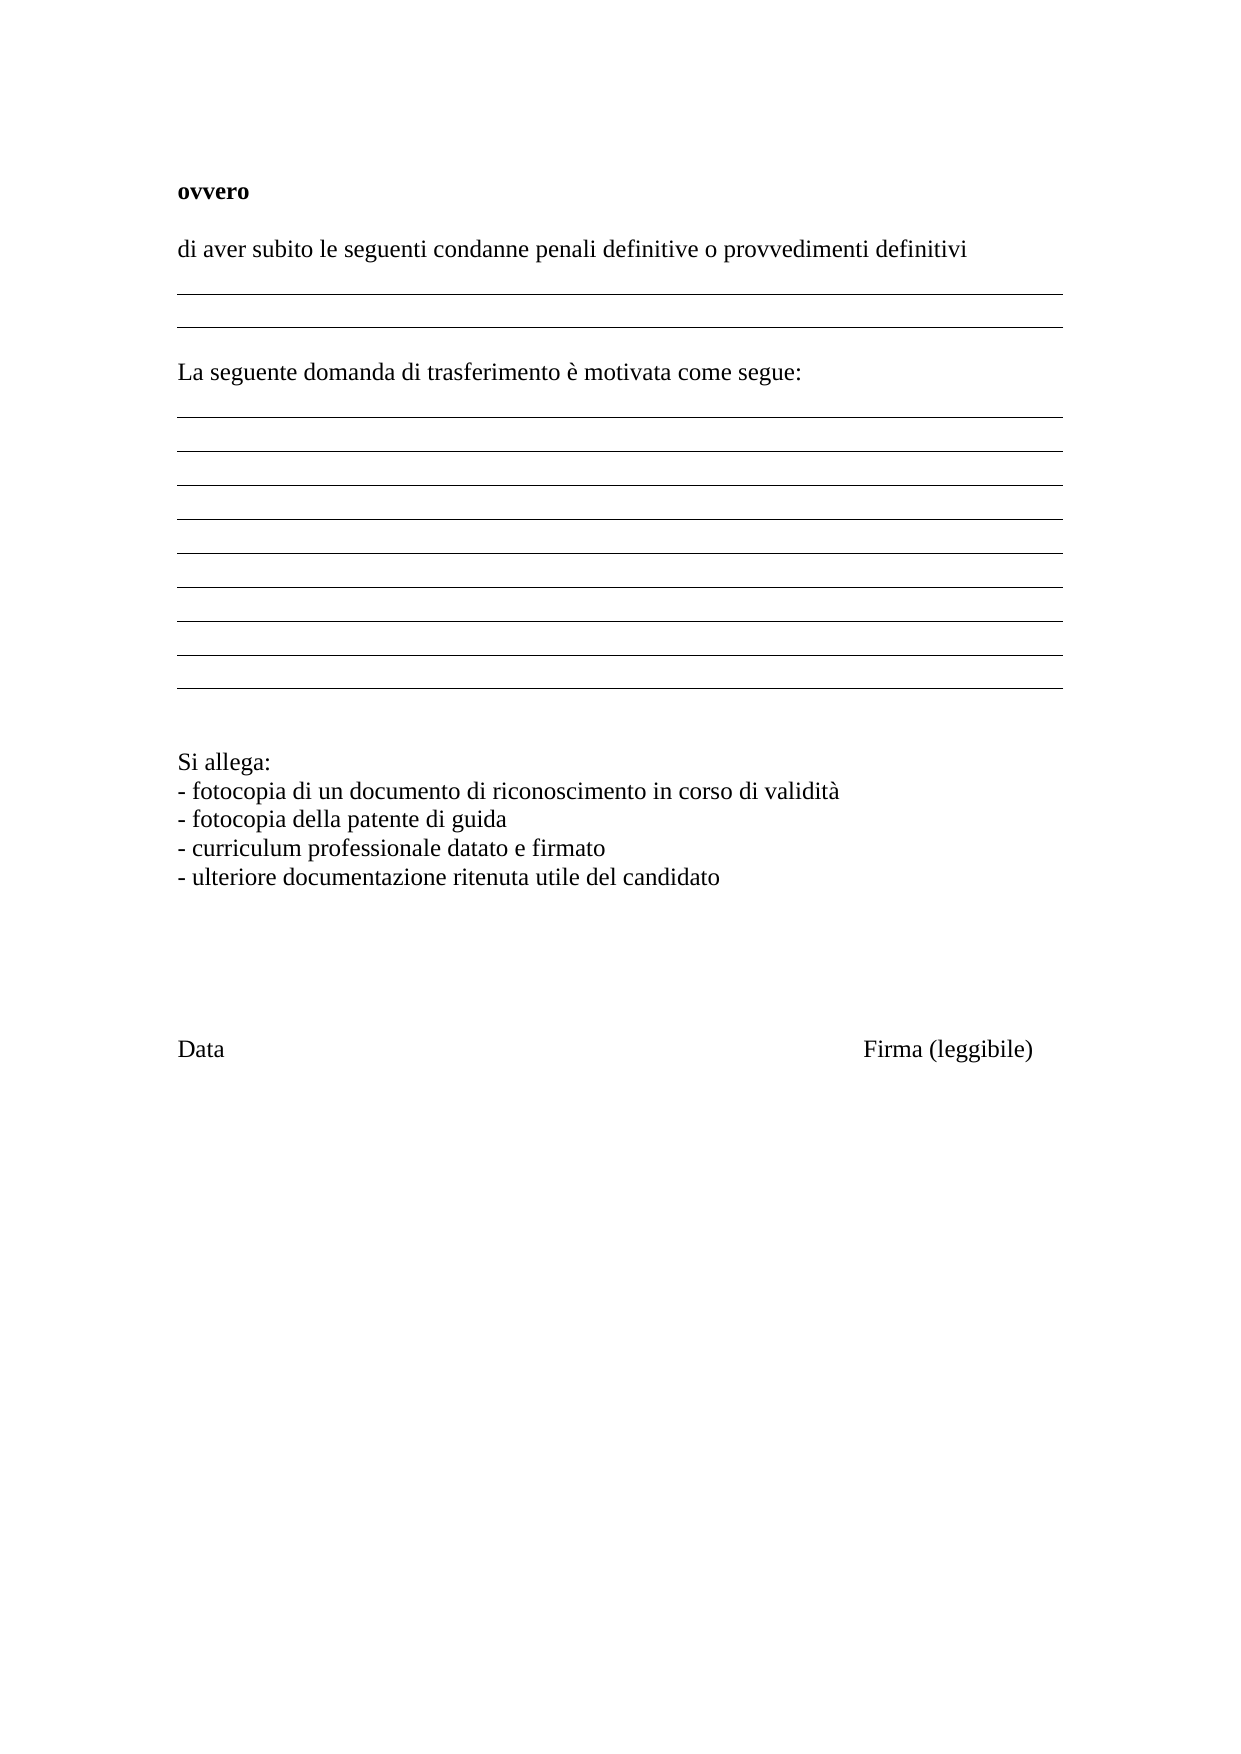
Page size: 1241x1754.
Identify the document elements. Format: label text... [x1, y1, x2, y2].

text di aver subito le seguenti condanne penali definitive o provvedimenti definitivi [177, 234, 1063, 263]
text ovvero [177, 176, 1063, 205]
text La seguente domanda di trasferimento è motivata come segue: [177, 357, 1063, 386]
text Si allega: [177, 747, 1063, 776]
text - fotocopia della patente di guida [177, 804, 1063, 833]
text - fotocopia di un documento di riconoscimento in corso di validità [177, 776, 1063, 804]
text - curriculum professionale datato e firmato [177, 833, 1063, 862]
text Data Firma (leggibile) [177, 1034, 1063, 1063]
text - ulteriore documentazione ritenuta utile del candidato [177, 862, 1063, 891]
